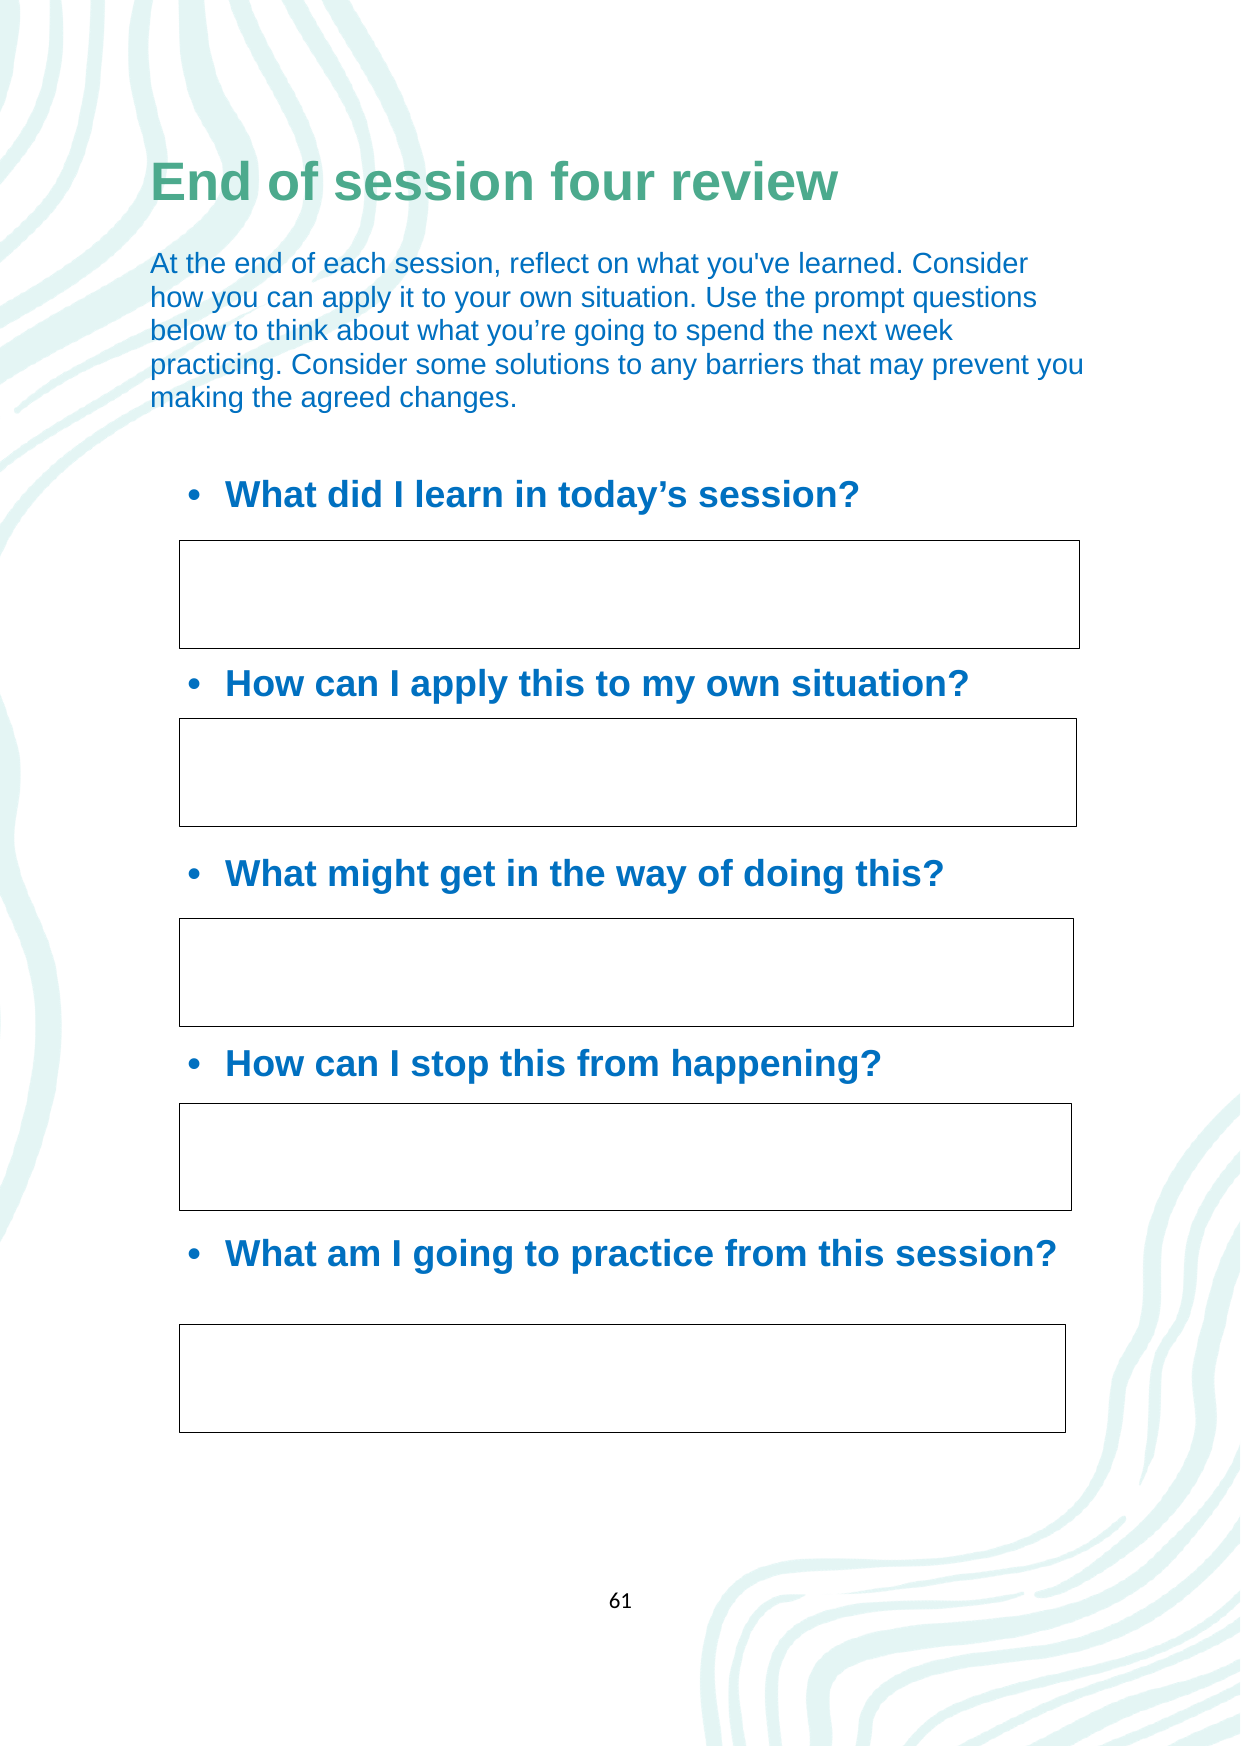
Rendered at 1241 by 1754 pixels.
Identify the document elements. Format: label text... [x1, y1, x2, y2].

picture [0, 0, 1241, 1746]
list What might get in the way of doing this? [187, 851, 1090, 894]
list What am I going to practice from this session? [187, 1231, 1090, 1274]
list How can I apply this to my own situation? [187, 662, 1090, 705]
list What did I learn in today’s session? [187, 472, 1090, 515]
text End of session four review [150, 150, 1090, 212]
text At the end of each session, reflect on what you've learned. Consider how you can apply it to your own situation. Use the prompt questions below to think about what you’re going to spend the next week practicing. Consider some solutions to any barriers that may prevent you making the agreed changes. [150, 246, 1090, 443]
list How can I stop this from happening? [187, 1041, 1090, 1084]
